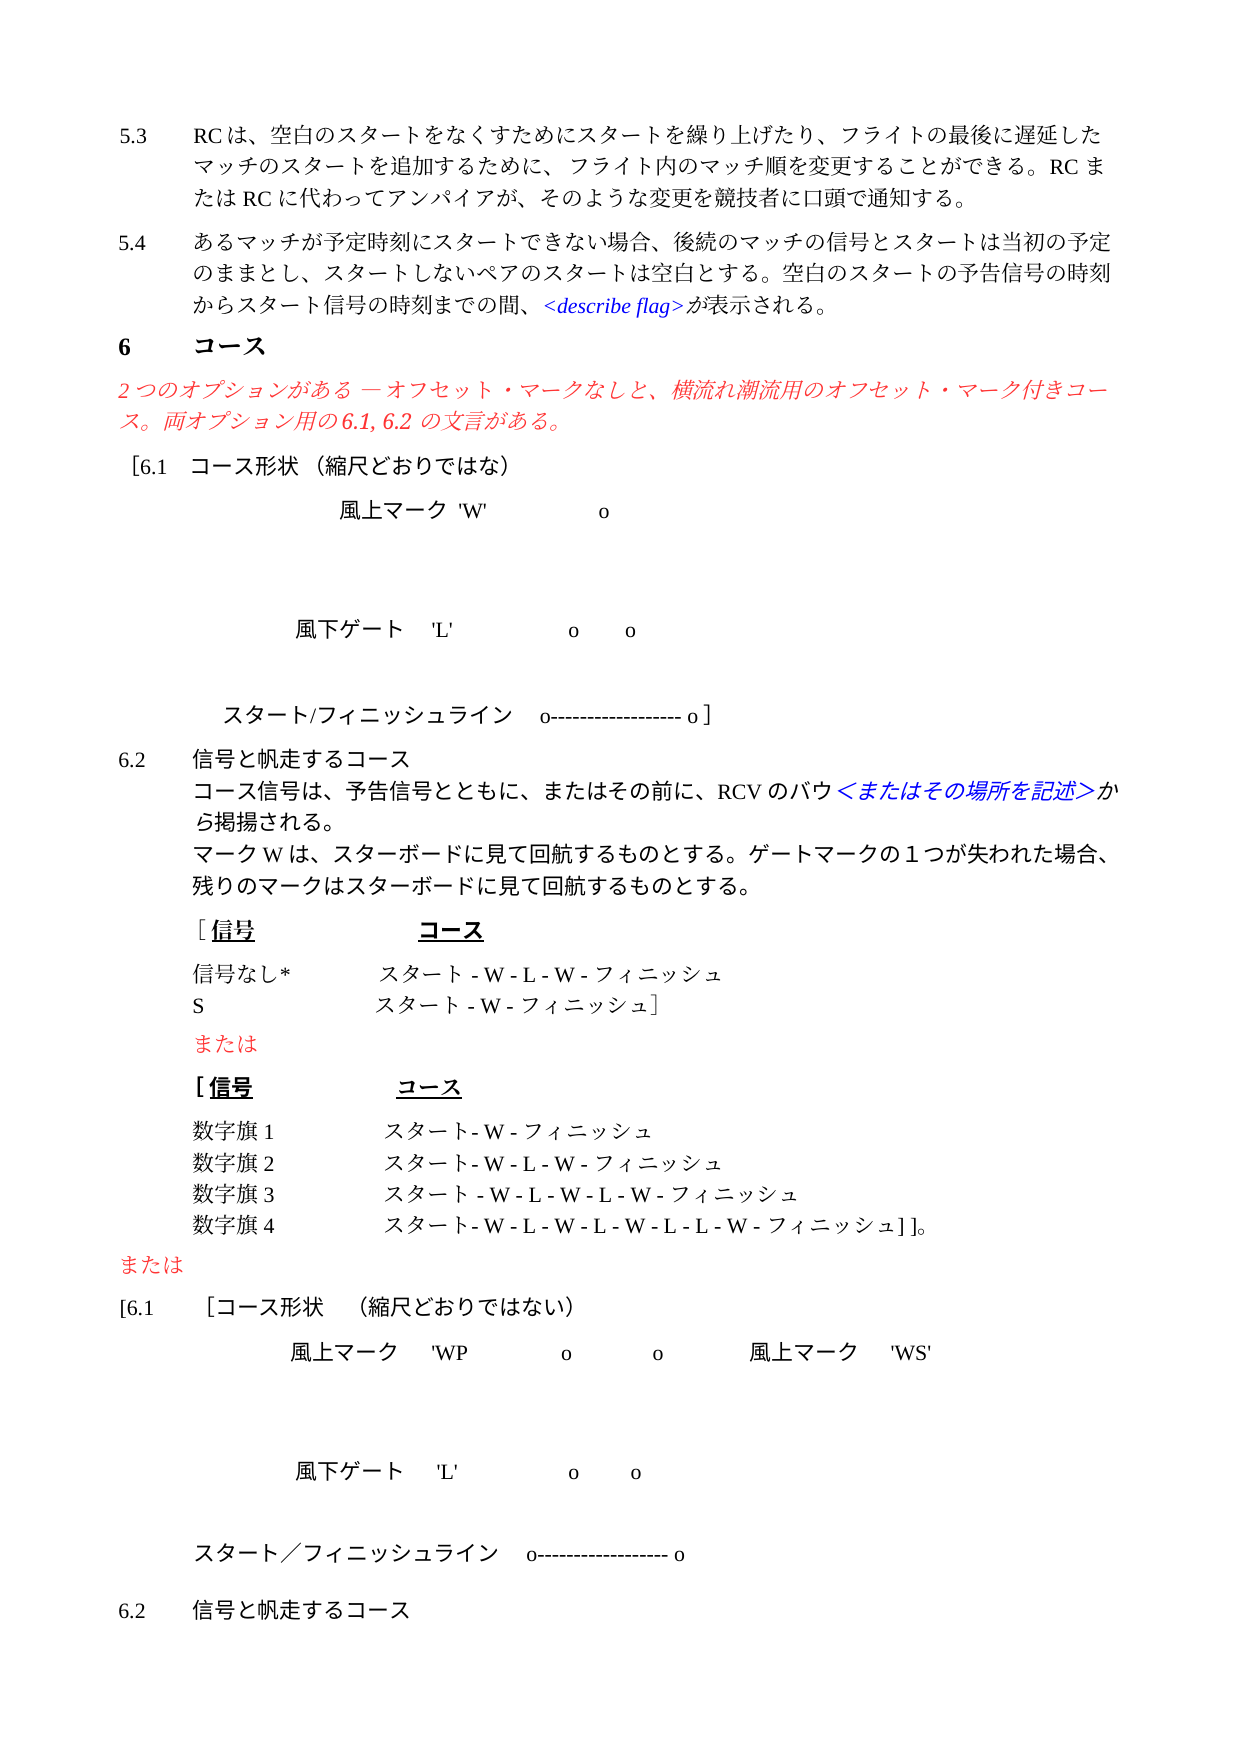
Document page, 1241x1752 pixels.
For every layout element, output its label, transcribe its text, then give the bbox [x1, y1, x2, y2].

list 数字旗 2 スタート- W - L - W - フィニッシュ [192, 1146, 1122, 1177]
text [6.1 ［コース形状 （縮尺どおりではない） [119, 1290, 1122, 1322]
text または [118, 1253, 1122, 1278]
text ［ 信号 コース [118, 1070, 1122, 1102]
text 風上マーク 'W' o [118, 493, 1122, 524]
text 風下ゲート 'L' o o [118, 1454, 1122, 1486]
text 5.3 RCは、空白のスタートをなくすためにスタートを繰り上げたり、フライトの最後に遅延したマッチのスタートを追加するために、 フライト内のマッチ順を変更することができる。RC または RC に代わってアンパイアが、そのような変更を競技者に口頭で通知する。 [119, 118, 1122, 212]
list 数字旗 1 スタート- W - フィニッシュ [192, 1114, 1122, 1146]
text スタート/フィニッシュライン o------------------ o ］ [118, 698, 1122, 729]
text スタート／フィニッシュライン o------------------ o [119, 1536, 1122, 1568]
text 5.4 あるマッチが予定時刻にスタートできない場合、後続のマッチの信号とスタートは当初の予定のままとし、スタートしないペアのスタートは空白とする。空白のスタートの予告信号の時刻からスタート信号の時刻までの間、<describe flag>が表示される。 [118, 225, 1122, 319]
list S スタート - W - フィニッシュ］ [192, 988, 1122, 1020]
list 数字旗 4 スタート- W - L - W - L - W - L - L - W - フィニッシュ] ]。 [192, 1209, 1122, 1240]
text 2つのオプションがある ― オフセット・マークなしと、横流れ潮流用のオフセット・マーク付きコース。両オプション用の6.1, 6.2 の文言がある。 [118, 373, 1122, 436]
list 数字旗 3 スタート - W - L - W - L - W - フィニッシュ [192, 1177, 1122, 1209]
text 6.2 信号と帆走するコース コース信号は、予告信号とともに、またはその前に、RCV のバウ＜またはその場所を記述＞から掲揚される。 マーク W は、スターボードに見て回航するものとする。ゲートマークの１つが失われた場合、残りのマークはスターボードに見て回航するものとする。 [118, 742, 1122, 900]
list 信号なし* スタート - W - L - W - フィニッシュ [192, 957, 1122, 988]
text 6 コース [118, 332, 1122, 361]
text 風上マーク 'WP o o 風上マーク 'WS' [119, 1334, 1122, 1366]
text 6.2 信号と帆走するコース [118, 1593, 1122, 1624]
text 風下ゲート 'L' o o [118, 612, 1122, 644]
text ［ 信号 コース [118, 913, 1122, 944]
text または [192, 1032, 1122, 1058]
text ［6.1 コース形状 （縮尺どおりではな） [118, 449, 1122, 480]
